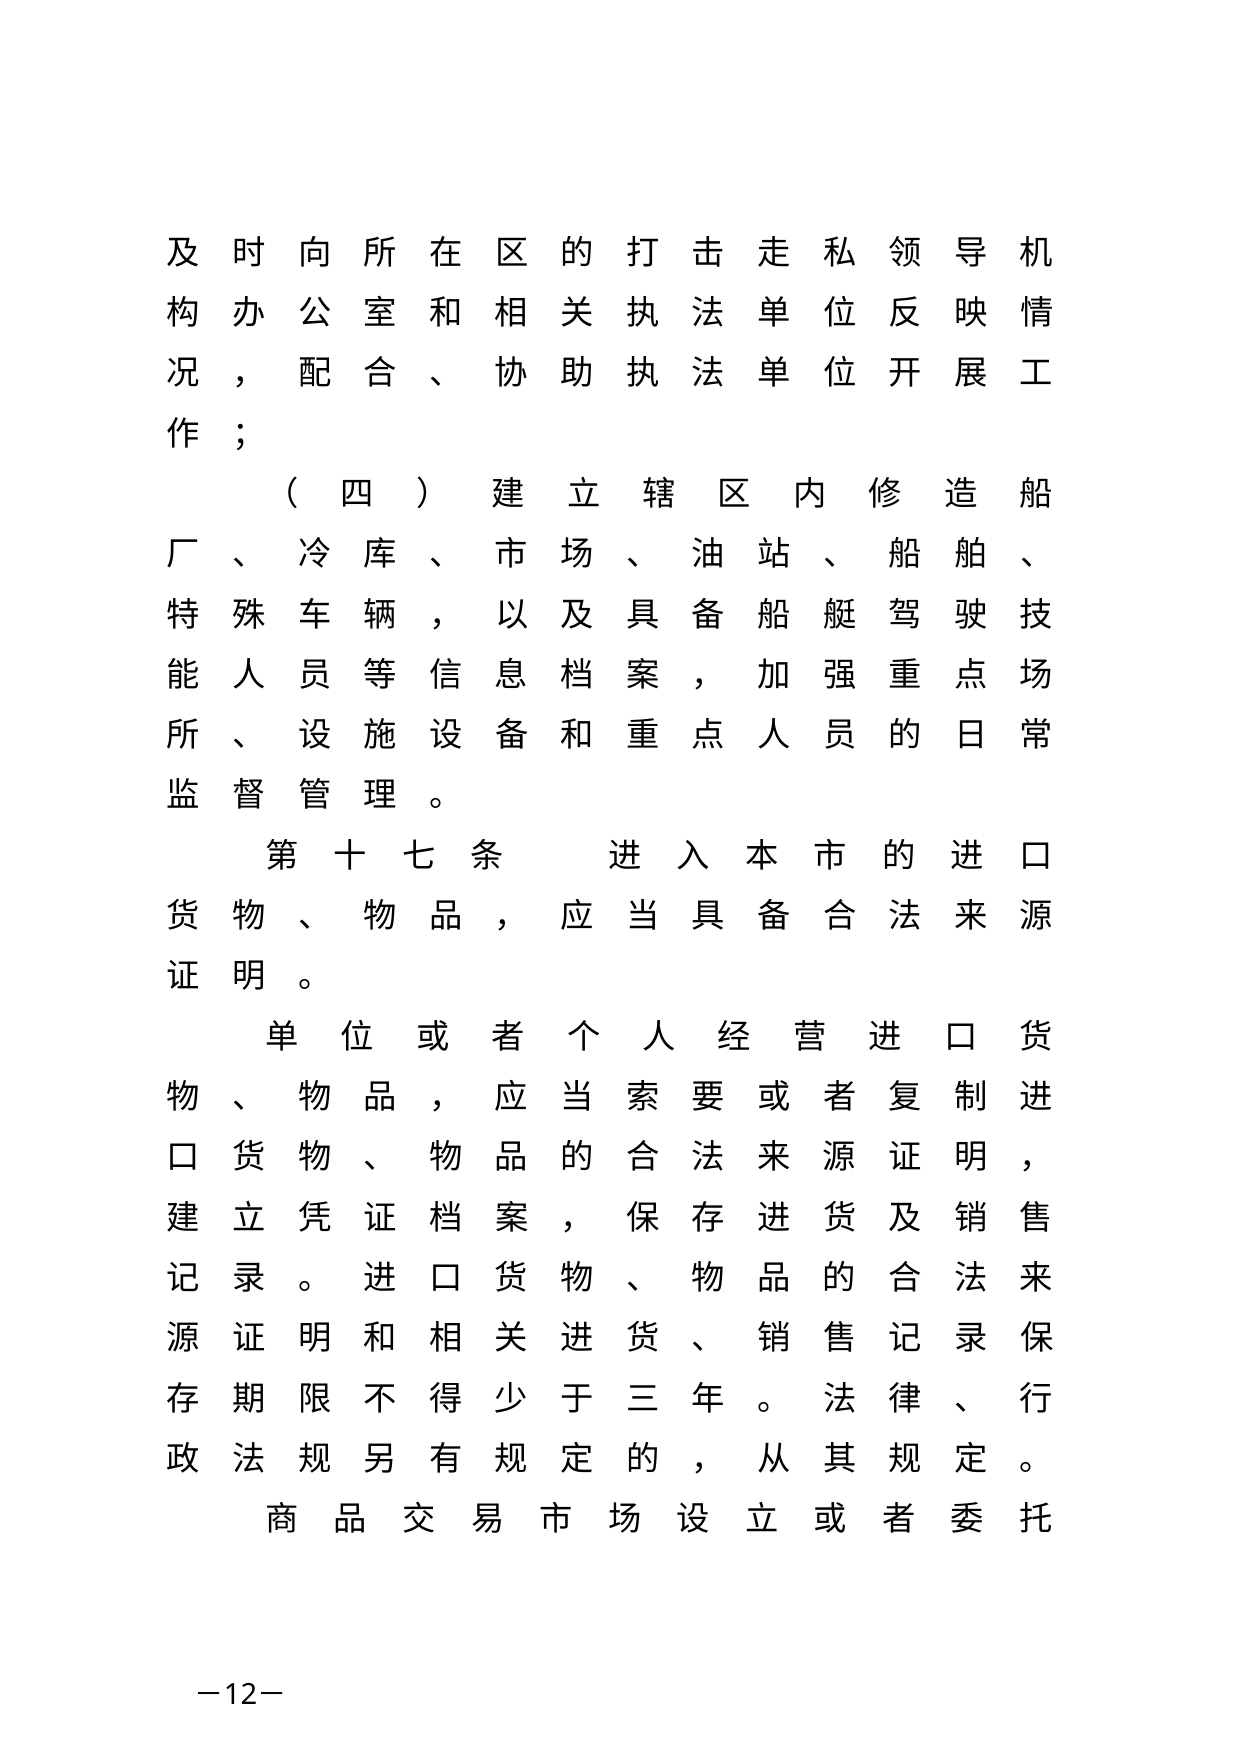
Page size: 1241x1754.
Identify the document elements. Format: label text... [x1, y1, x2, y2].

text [167, 1486, 1085, 1546]
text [167, 219, 1085, 461]
text 单位或者个人经营进口货物、物品，应当索要或者复制进口货物、物品的合法来源证明，建立凭证档案，保存进货及销售记录。进口货物、物品的合法来源证明和相关进货、销售记录保存期限不得少于三年。法律、行政法规另有规定的，从其规定。 [167, 1003, 1085, 1486]
text 第十七条 进入本市的进口货物、物品，应当具备合法来源证明。 [167, 822, 1085, 1003]
text （四）建立辖区内修造船厂、冷库、市场、油站、船舶、特殊车辆，以及具备船艇驾驶技能人员等信息档案，加强重点场所、设施设备和重点人员的日常监督管理。 [167, 461, 1085, 822]
